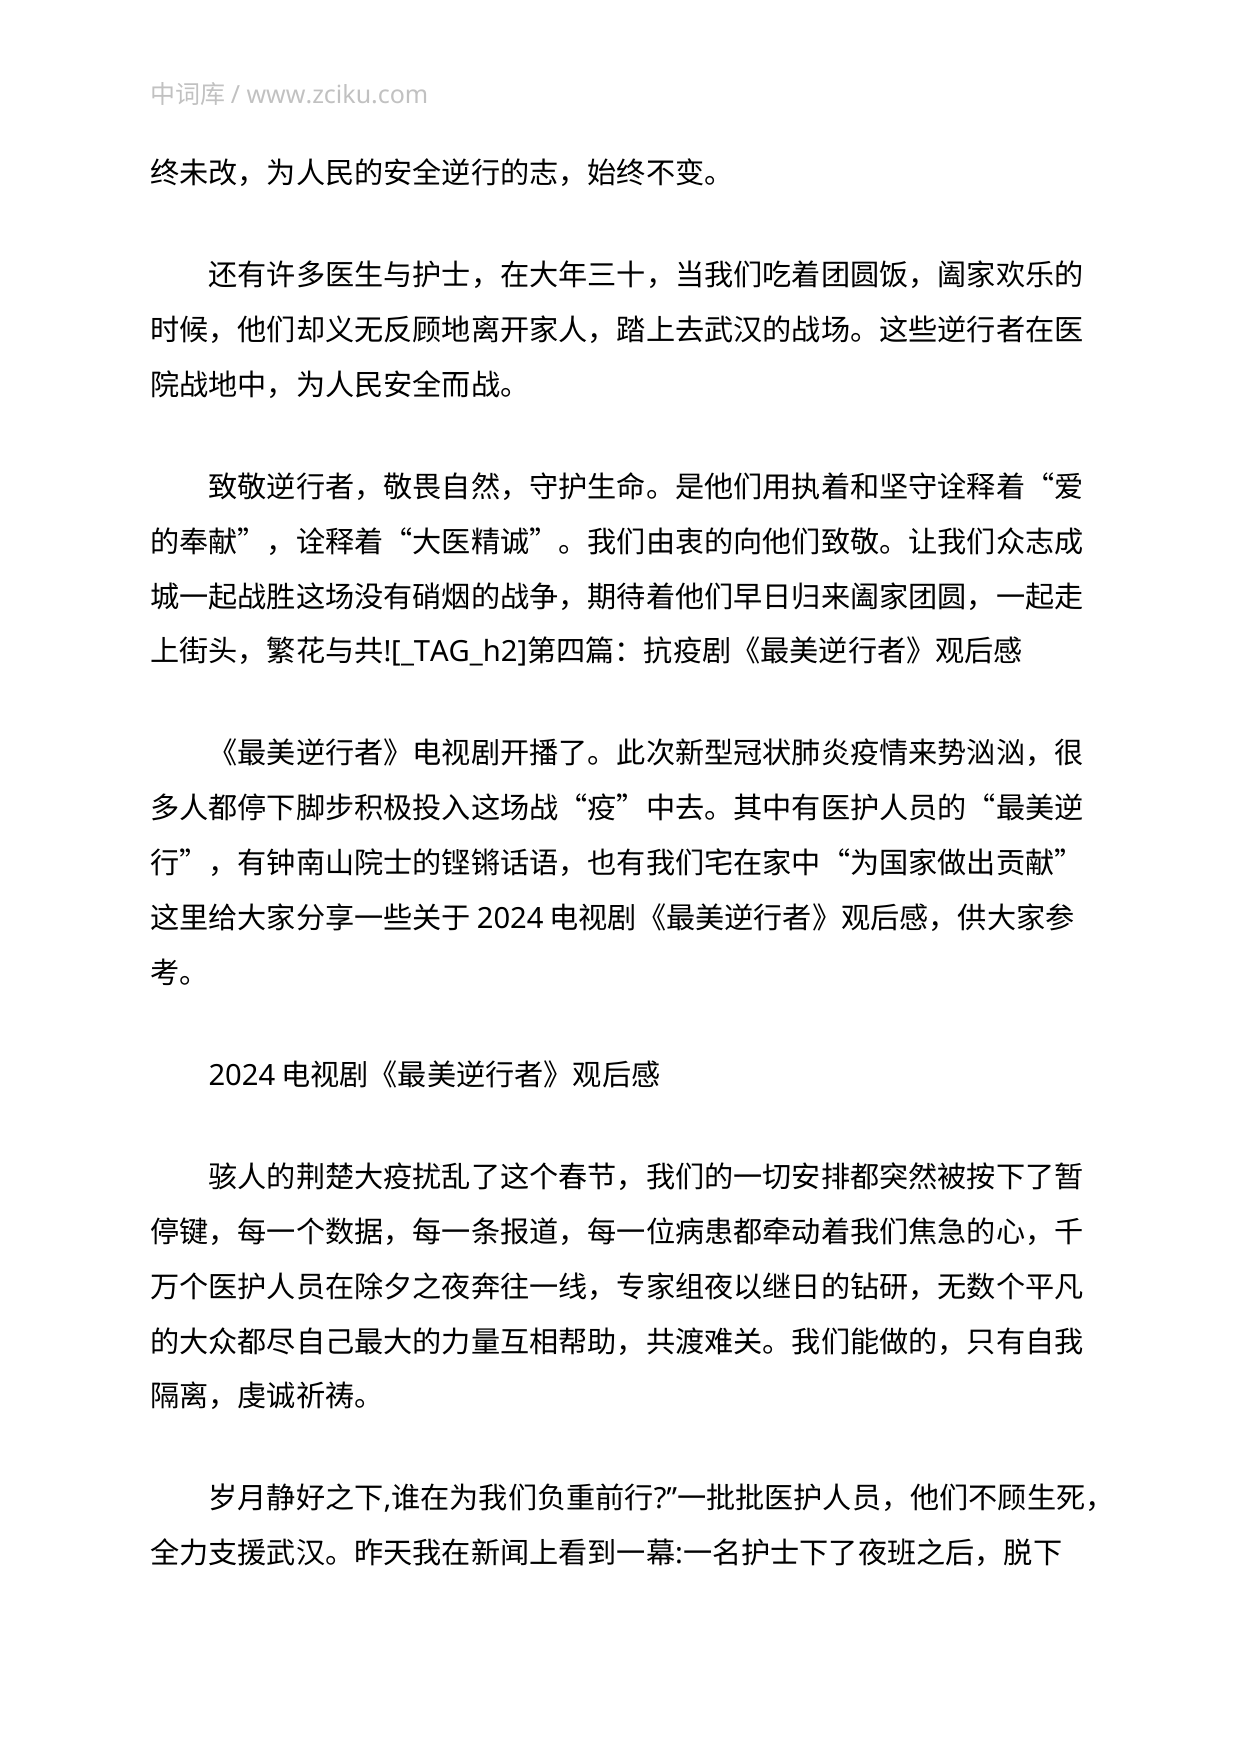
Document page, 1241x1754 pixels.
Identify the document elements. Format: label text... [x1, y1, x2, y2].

text 还有许多医生与护士，在大年三十，当我们吃着团圆饭，阖家欢乐的时候，他们却义无反顾地离开家人，踏上去武汉的战场。这些逆行者在医院战地中，为人民安全而战。 [150, 252, 1090, 404]
text 致敬逆行者，敬畏自然，守护生命。是他们用执着和坚守诠释着“爱的奉献”，诠释着“大医精诚”。我们由衷的向他们致敬。让我们众志成城一起战胜这场没有硝烟的战争，期待着他们早日归来阖家团圆，一起走上街头，繁花与共![_TAG_h2]第四篇：抗疫剧《最美逆行者》观后感 [150, 463, 1090, 670]
text 骇人的荆楚大疫扰乱了这个春节，我们的一切安排都突然被按下了暂停键，每一个数据，每一条报道，每一位病患都牵动着我们焦急的心，千万个医护人员在除夕之夜奔往一线，专家组夜以继日的钻研，无数个平凡的大众都尽自己最大的力量互相帮助，共渡难关。我们能做的，只有自我隔离，虔诚祈祷。 [150, 1153, 1090, 1415]
text 2024电视剧《最美逆行者》观后感 [150, 1051, 1090, 1094]
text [150, 150, 1090, 192]
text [150, 1475, 1090, 1572]
text 《最美逆行者》电视剧开播了。此次新型冠状肺炎疫情来势汹汹，很多人都停下脚步积极投入这场战“疫”中去。其中有医护人员的“最美逆行”，有钟南山院士的铿锵话语，也有我们宅在家中“为国家做出贡献”这里给大家分享一些关于2024电视剧《最美逆行者》观后感，供大家参考。 [150, 730, 1090, 992]
